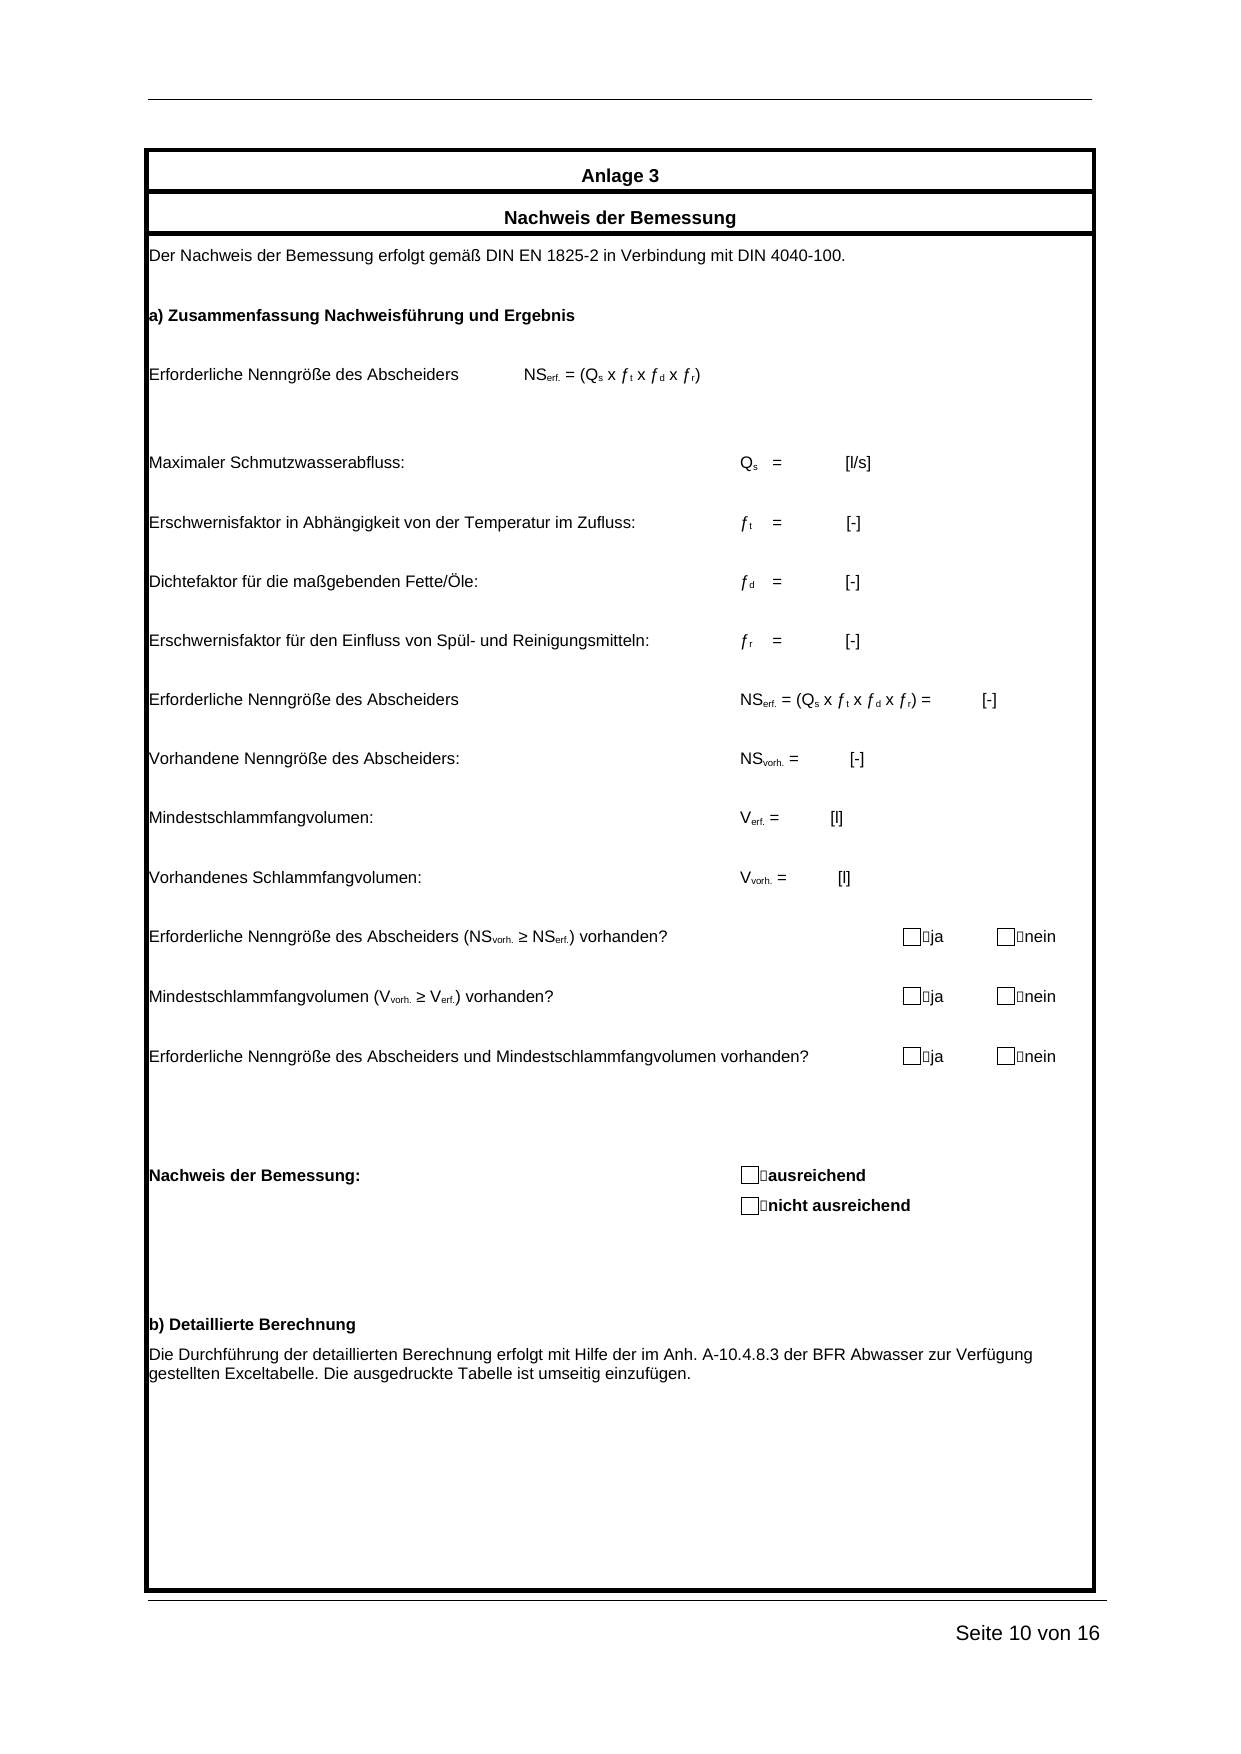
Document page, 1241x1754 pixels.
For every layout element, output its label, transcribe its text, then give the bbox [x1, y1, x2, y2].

table_cell Der Nachweis der Bemessung erfolgt gemäß DIN EN 1825-2 in Verbindung mit DIN 4040-100. a) Zusammenfassung Nachweisführung und Ergebnis Erforderliche Nenngröße des Abscheiders NSerf. = (Qs x ƒt x ƒd x ƒr) Maximaler Schmutzwasserabfluss: Qs = [l/s] Erschwernisfaktor in Abhängigkeit von der Temperatur im Zufluss: ƒt = [-] Dichtefaktor für die maßgebenden Fette/Öle: ƒd = [-] Erschwernisfaktor für den Einfluss von Spül- und Reinigungsmitteln: ƒr = [-] Erforderliche Nenngröße des Abscheiders NSerf. = (Qs x ƒt x ƒd x ƒr) = [-] Vorhandene Nenngröße des Abscheiders: NSvorh. = [-] Mindestschlammfangvolumen: Verf. = [l] Vorhandenes Schlammfangvolumen: Vvorh. = [l] Erforderliche Nenngröße des Abscheiders (NSvorh. ≥ NSerf.) vorhanden? ja nein Mindestschlammfangvolumen (Vvorh. ≥ Verf.) vorhanden? ja nein Erforderliche Nenngröße des Abscheiders und Mindestschlammfangvolumen vorhanden? ja nein Nachweis der Bemessung: ausreichend nicht ausreichend b) Detaillierte Berechnung Die Durchführung der detaillierten Berechnung erfolgt mit Hilfe der im Anh. A-10.4.8.3 der BFR Abwasser zur Verfügung gestellten Exceltabelle. Die ausgedruckte Tabelle ist umseitig einzufügen. [149, 236, 1092, 1588]
table_cell Nachweis der Bemessung [149, 194, 1092, 231]
table_header Anlage 3 [149, 152, 1092, 189]
